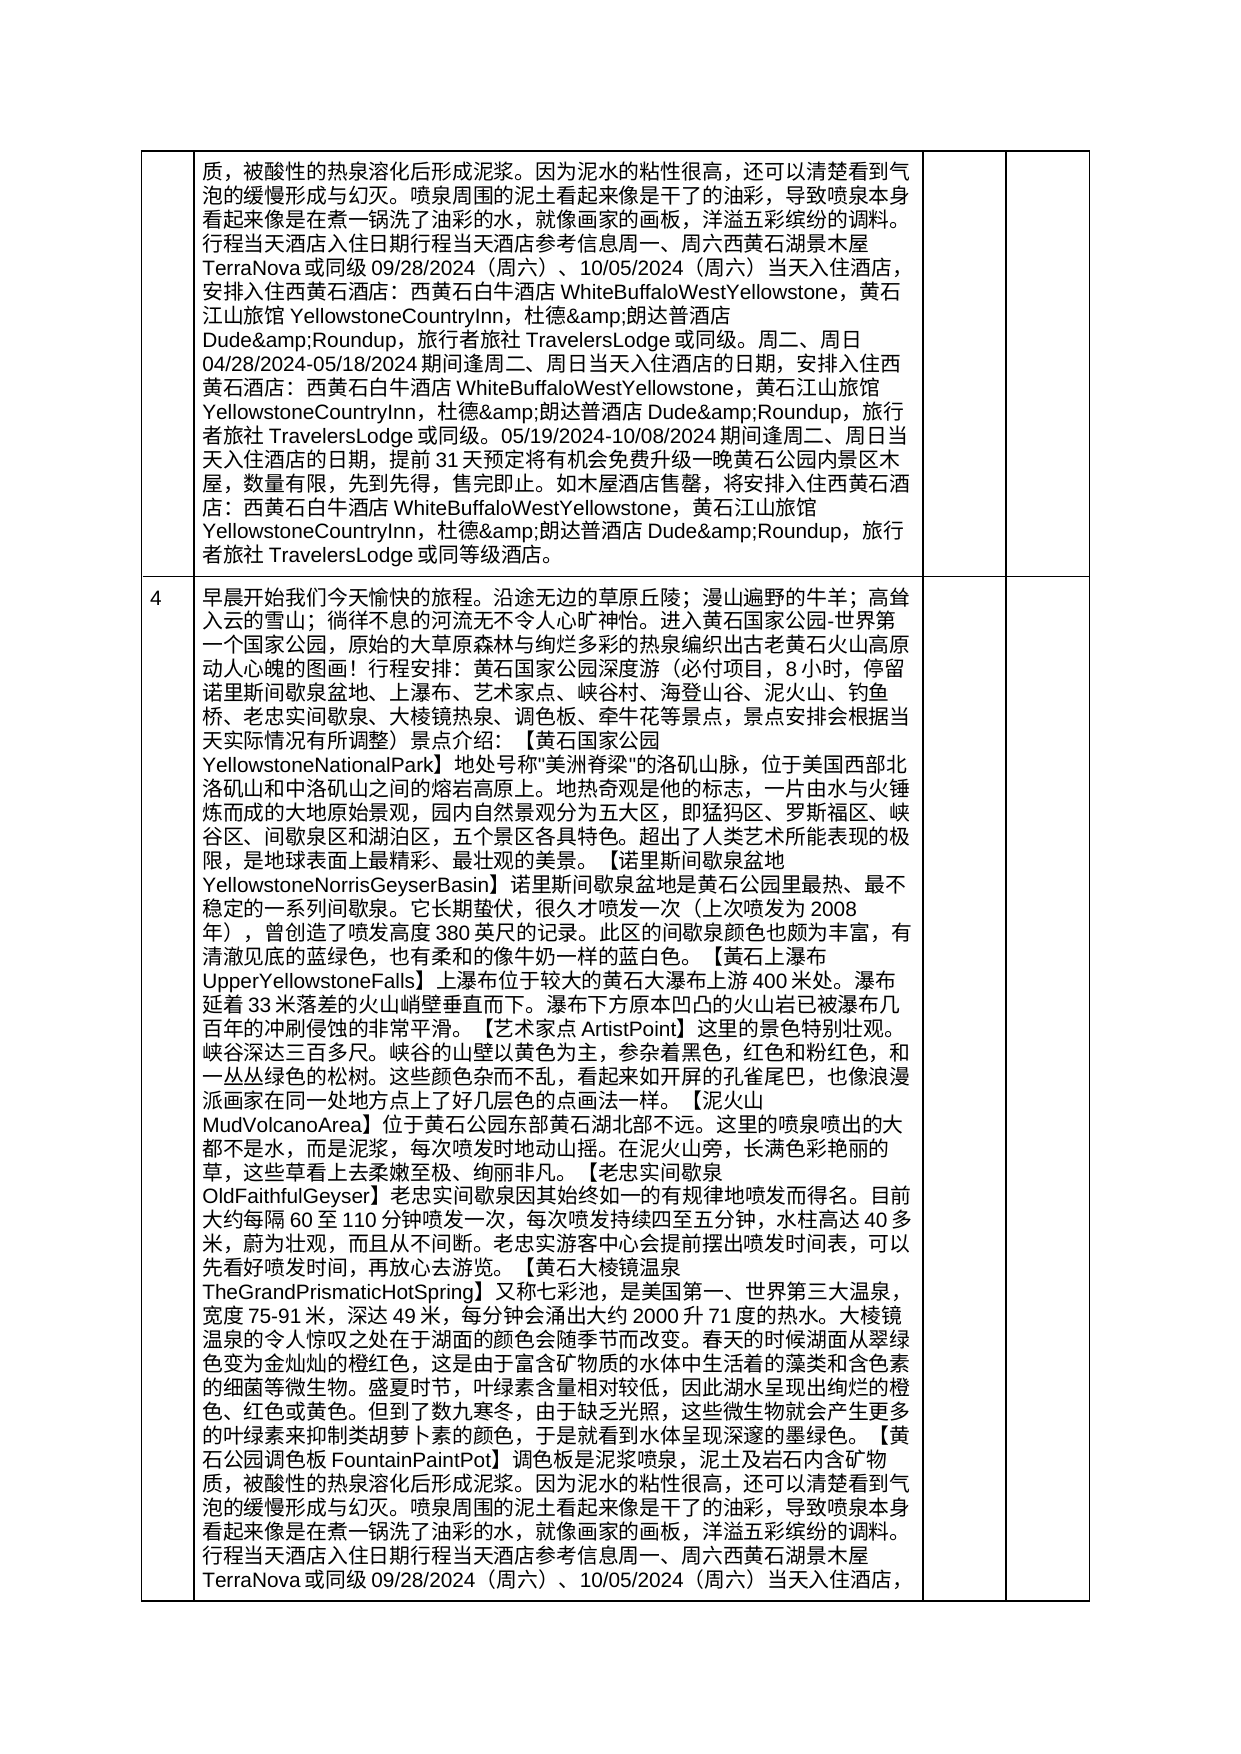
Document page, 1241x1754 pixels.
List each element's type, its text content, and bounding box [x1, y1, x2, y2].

table_cell [924, 577, 1005, 1600]
table_cell 4 [142, 152, 193, 576]
table_cell [924, 152, 1005, 576]
table_cell [1007, 577, 1089, 1600]
table_cell 4 [142, 577, 193, 1600]
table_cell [195, 577, 922, 1600]
table_cell [1007, 152, 1089, 576]
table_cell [195, 152, 922, 576]
